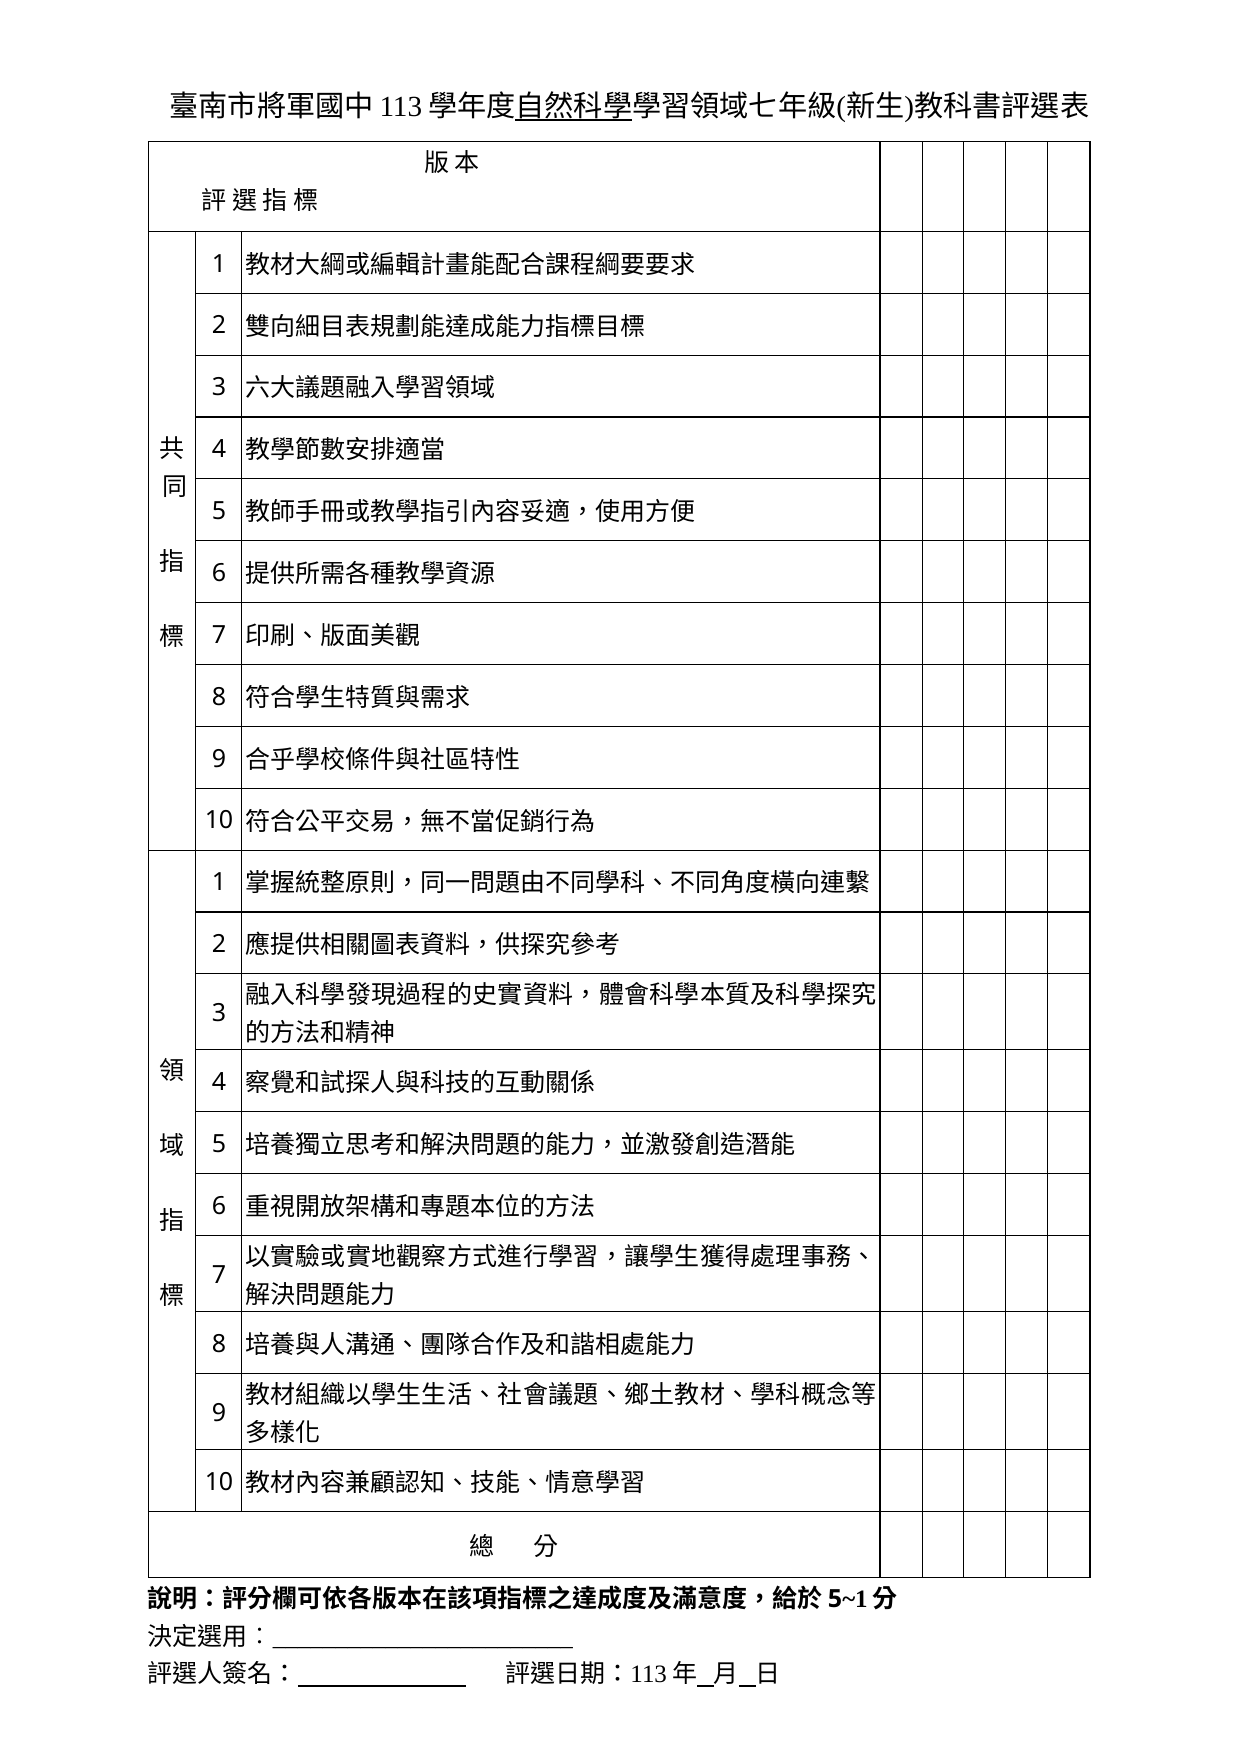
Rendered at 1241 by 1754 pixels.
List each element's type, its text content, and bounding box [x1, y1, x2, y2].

table_cell [1006, 1050, 1047, 1111]
table_cell [881, 356, 922, 416]
table_cell [1048, 789, 1089, 849]
table_cell 6 [196, 541, 241, 602]
table_cell [881, 541, 922, 602]
table_cell [964, 665, 1005, 726]
table_cell 2 [196, 913, 241, 973]
table_header [964, 142, 1005, 231]
table_cell [881, 913, 922, 973]
table_cell [881, 1312, 922, 1373]
table_cell 合乎學校條件與社區特性 [242, 727, 879, 788]
table_header [923, 142, 963, 231]
table_cell 5 [196, 479, 241, 540]
table_cell [1006, 1236, 1047, 1311]
table_header 版 本 評 選 指 標 [149, 142, 879, 231]
text 臺南市將軍國中113學年度自然科學學習領域七年級(新生)教科書評選表 [148, 66, 1110, 141]
table_cell [964, 1450, 1005, 1511]
table_cell [1048, 1174, 1089, 1235]
table_cell [1006, 1512, 1047, 1577]
table_cell 以實驗或實地觀察方式進行學習，讓學生獲得處理事務、解決問題能力 [242, 1236, 879, 1311]
table_cell 8 [196, 665, 241, 726]
table_cell [923, 418, 963, 478]
table_cell [1048, 232, 1089, 293]
table_cell [1048, 294, 1089, 354]
table_cell [881, 1174, 922, 1235]
table_cell 培養與人溝通、團隊合作及和諧相處能力 [242, 1312, 879, 1373]
table_cell [881, 1050, 922, 1111]
table_cell [964, 479, 1005, 540]
table_cell [1006, 851, 1047, 911]
table_cell 7 [196, 1236, 241, 1311]
table_cell [1006, 974, 1047, 1049]
table_cell [1006, 418, 1047, 478]
table_cell 10 [196, 1450, 241, 1511]
table_cell [1048, 1450, 1089, 1511]
table_cell [964, 603, 1005, 664]
table_header [1048, 142, 1089, 231]
table_cell [1006, 232, 1047, 293]
table_cell [1006, 789, 1047, 849]
table_cell [1048, 479, 1089, 540]
table_cell 3 [196, 356, 241, 416]
table_cell [1006, 1312, 1047, 1373]
table_cell [964, 232, 1005, 293]
table_cell 符合公平交易，無不當促銷行為 [242, 789, 879, 849]
text 評選人簽名： 評選日期：113年 月 日 [148, 1653, 1110, 1691]
table_cell [1048, 665, 1089, 726]
table_cell [1006, 356, 1047, 416]
table_cell 5 [196, 1112, 241, 1173]
table_cell [923, 356, 963, 416]
table_cell [923, 1450, 963, 1511]
table_cell [1006, 913, 1047, 973]
table_cell [964, 1374, 1005, 1449]
table_cell 總 分 [149, 1512, 879, 1577]
table_cell 重視開放架構和專題本位的方法 [242, 1174, 879, 1235]
table_cell 察覺和試探人與科技的互動關係 [242, 1050, 879, 1111]
table_cell [923, 1236, 963, 1311]
table_header [1006, 142, 1047, 231]
table_cell 領 域 指 標 [149, 851, 195, 1511]
table_cell 教材組織以學生生活、社會議題、鄉土教材、學科概念等多樣化 [242, 1374, 879, 1449]
table_cell [964, 541, 1005, 602]
table_cell [1048, 1512, 1089, 1577]
table_cell [923, 232, 963, 293]
table_header [881, 142, 922, 231]
table_cell [964, 294, 1005, 354]
table_cell [1006, 1112, 1047, 1173]
table_cell [1048, 727, 1089, 788]
table_cell [923, 851, 963, 911]
table_cell [1048, 1050, 1089, 1111]
table_cell [1048, 603, 1089, 664]
table_cell [964, 418, 1005, 478]
table_cell [881, 418, 922, 478]
table_cell [881, 974, 922, 1049]
table_cell [1048, 1112, 1089, 1173]
table_cell [881, 479, 922, 540]
table_cell [881, 789, 922, 849]
table_cell [1048, 1374, 1089, 1449]
table_cell 掌握統整原則，同一問題由不同學科、不同角度橫向連繫 [242, 851, 879, 911]
table_cell 4 [196, 418, 241, 478]
table_cell 2 [196, 294, 241, 354]
table_cell [1048, 851, 1089, 911]
table_cell [1006, 1174, 1047, 1235]
table_cell [923, 541, 963, 602]
table_cell [923, 789, 963, 849]
table_cell [881, 851, 922, 911]
table_cell 六大議題融入學習領域 [242, 356, 879, 416]
table_cell [881, 1236, 922, 1311]
table_cell [923, 1512, 963, 1577]
table_cell [1006, 603, 1047, 664]
table_cell 教材大綱或編輯計畫能配合課程綱要要求 [242, 232, 879, 293]
table_cell 4 [196, 1050, 241, 1111]
table_cell 雙向細目表規劃能達成能力指標目標 [242, 294, 879, 354]
table_cell 1 [196, 851, 241, 911]
table_cell [964, 1112, 1005, 1173]
table_cell 1 [196, 232, 241, 293]
table_cell [881, 1450, 922, 1511]
table_cell [1048, 418, 1089, 478]
table_cell [923, 1174, 963, 1235]
table_cell 印刷、版面美觀 [242, 603, 879, 664]
table_cell [923, 1374, 963, 1449]
table_cell [1006, 1374, 1047, 1449]
text 決定選用︰________________________ [148, 1616, 1110, 1653]
table_cell [881, 1512, 922, 1577]
table_cell [881, 665, 922, 726]
table_cell [881, 603, 922, 664]
text 說明：評分欄可依各版本在該項指標之達成度及滿意度，給於5~1分 [148, 1578, 1110, 1616]
table_cell [923, 1050, 963, 1111]
table_cell [923, 294, 963, 354]
table_cell 共 同 指 標 [149, 232, 195, 849]
table_cell [964, 1512, 1005, 1577]
table_cell [1048, 541, 1089, 602]
table_cell [964, 913, 1005, 973]
table_cell [1048, 974, 1089, 1049]
table_cell [923, 603, 963, 664]
table_cell [881, 727, 922, 788]
table_cell [964, 1174, 1005, 1235]
table_cell [964, 356, 1005, 416]
table_cell 3 [196, 974, 241, 1049]
table_cell 9 [196, 727, 241, 788]
table_cell [881, 294, 922, 354]
table_cell [923, 479, 963, 540]
table_cell 提供所需各種教學資源 [242, 541, 879, 602]
table_cell [1048, 356, 1089, 416]
table_cell [964, 1236, 1005, 1311]
table_cell [923, 1112, 963, 1173]
table_cell [1006, 665, 1047, 726]
table_cell [923, 913, 963, 973]
table_cell 9 [196, 1374, 241, 1449]
table_cell [964, 1050, 1005, 1111]
table_cell 教師手冊或教學指引內容妥適，使用方便 [242, 479, 879, 540]
table_cell [964, 789, 1005, 849]
table_cell [964, 727, 1005, 788]
table_cell [923, 727, 963, 788]
table_cell [881, 232, 922, 293]
table_cell [881, 1112, 922, 1173]
table_cell [881, 1374, 922, 1449]
table_cell 6 [196, 1174, 241, 1235]
table_cell 教學節數安排適當 [242, 418, 879, 478]
table_cell [923, 1312, 963, 1373]
table_cell 融入科學發現過程的史實資料，體會科學本質及科學探究的方法和精神 [242, 974, 879, 1049]
table_cell [1048, 1236, 1089, 1311]
table_cell 10 [196, 789, 241, 849]
table_cell 教材內容兼顧認知、技能、情意學習 [242, 1450, 879, 1511]
table_cell [964, 1312, 1005, 1373]
table_cell [964, 974, 1005, 1049]
table_cell [1006, 479, 1047, 540]
table_cell [1048, 1312, 1089, 1373]
table_cell [1006, 1450, 1047, 1511]
table_cell [923, 665, 963, 726]
table_cell [1006, 727, 1047, 788]
table_cell [1006, 294, 1047, 354]
table_cell [1048, 913, 1089, 973]
table_cell [964, 851, 1005, 911]
table_cell 應提供相關圖表資料，供探究參考 [242, 913, 879, 973]
table_cell [1006, 541, 1047, 602]
table_cell 7 [196, 603, 241, 664]
table_cell 符合學生特質與需求 [242, 665, 879, 726]
table_cell 培養獨立思考和解決問題的能力，並激發創造潛能 [242, 1112, 879, 1173]
table_cell 8 [196, 1312, 241, 1373]
table_cell [923, 974, 963, 1049]
